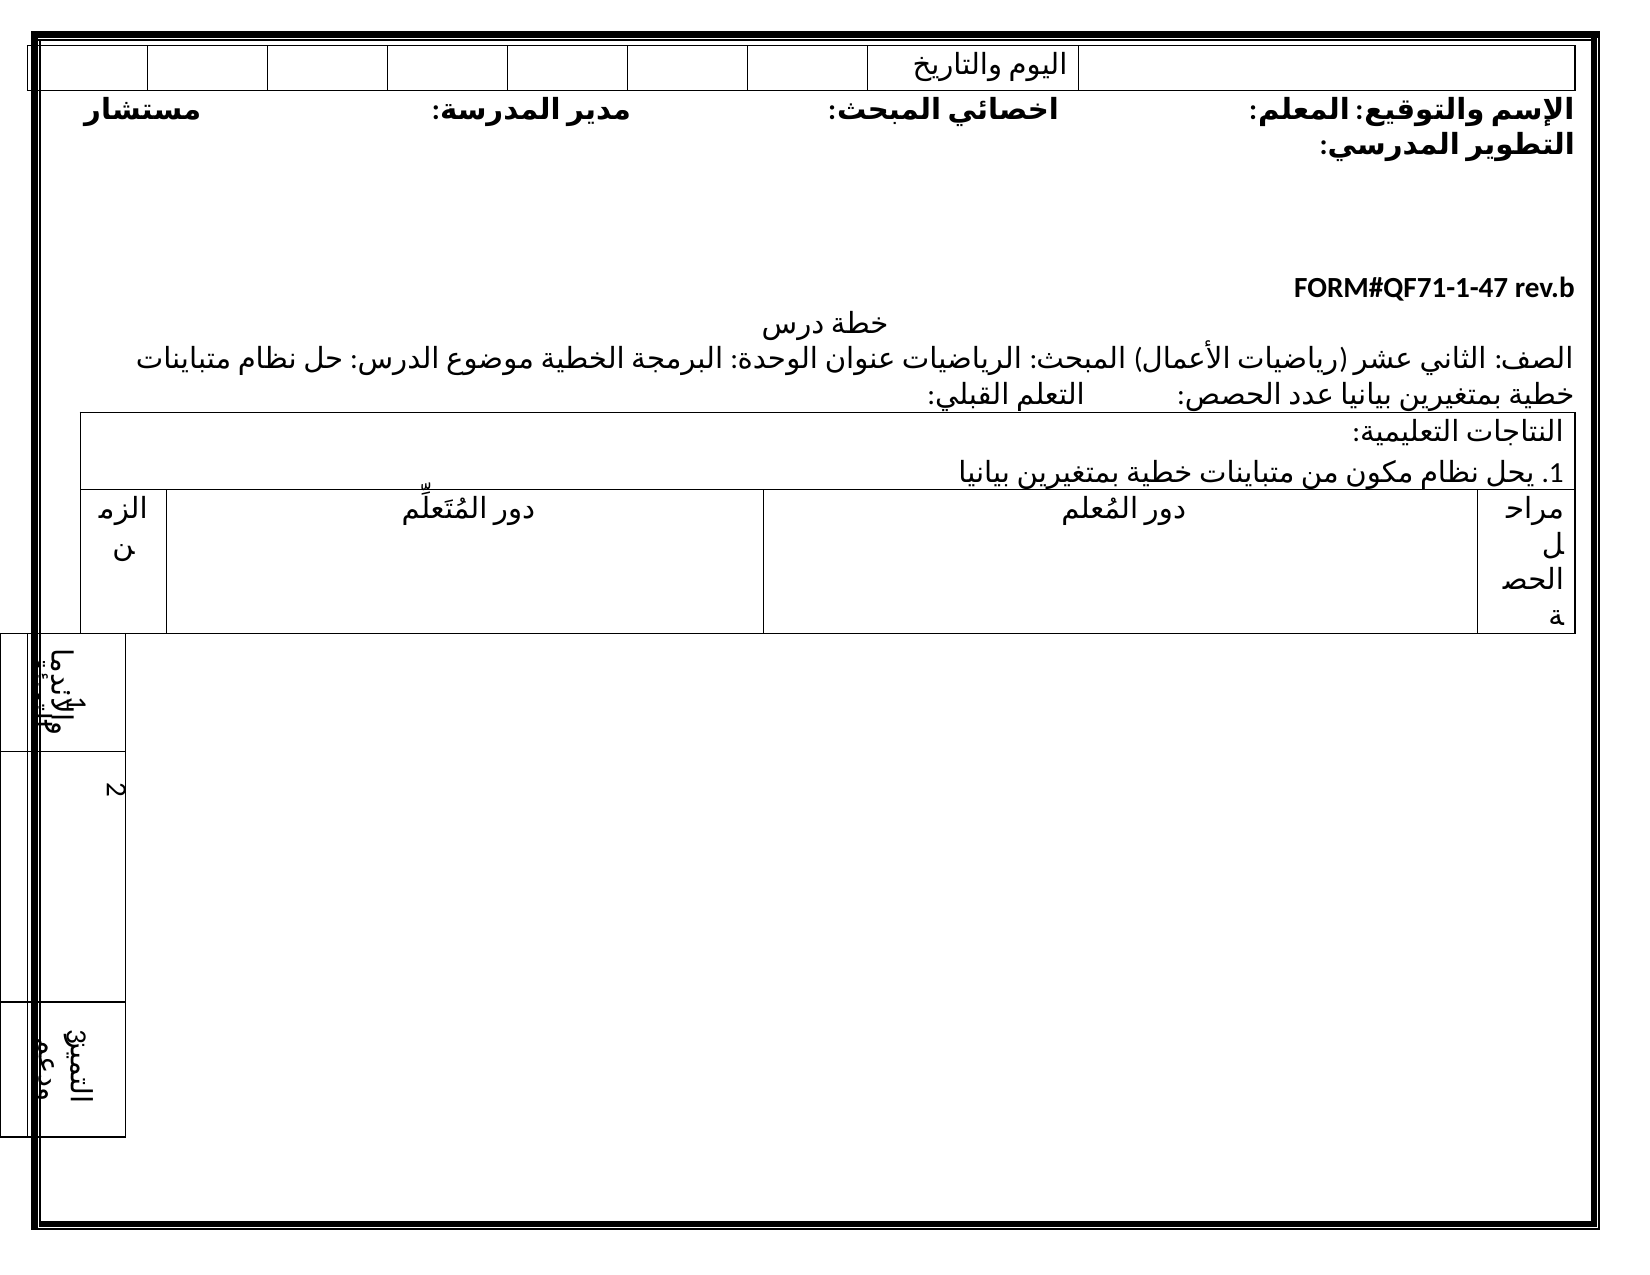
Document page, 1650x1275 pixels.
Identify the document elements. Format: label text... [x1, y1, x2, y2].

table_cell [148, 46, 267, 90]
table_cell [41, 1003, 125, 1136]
text الصف: الثاني عشر (رياضيات الأعمال) المبحث: الرياضيات عنوان الوحدة: البرمجة الخطية موضوع الدرس: حل نظام متباينات خطية بمتغيرين بيانيا عدد الحصص: التعلم القبلي: [75, 340, 1575, 412]
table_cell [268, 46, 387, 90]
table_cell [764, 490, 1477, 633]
text الإسم والتوقيع: المعلم: اخصائي المبحث: مدير المدرسة: مستشار التطوير المدرسي: [75, 91, 1575, 162]
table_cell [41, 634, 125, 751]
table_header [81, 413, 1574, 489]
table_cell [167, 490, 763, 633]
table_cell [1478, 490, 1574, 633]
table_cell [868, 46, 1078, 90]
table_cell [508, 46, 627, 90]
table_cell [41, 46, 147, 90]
text FORM#QF71-1-47 rev.b [75, 269, 1575, 305]
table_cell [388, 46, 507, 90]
text خطة درس [75, 305, 1575, 340]
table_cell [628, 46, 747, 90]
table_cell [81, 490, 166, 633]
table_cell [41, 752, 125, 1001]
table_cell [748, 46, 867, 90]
